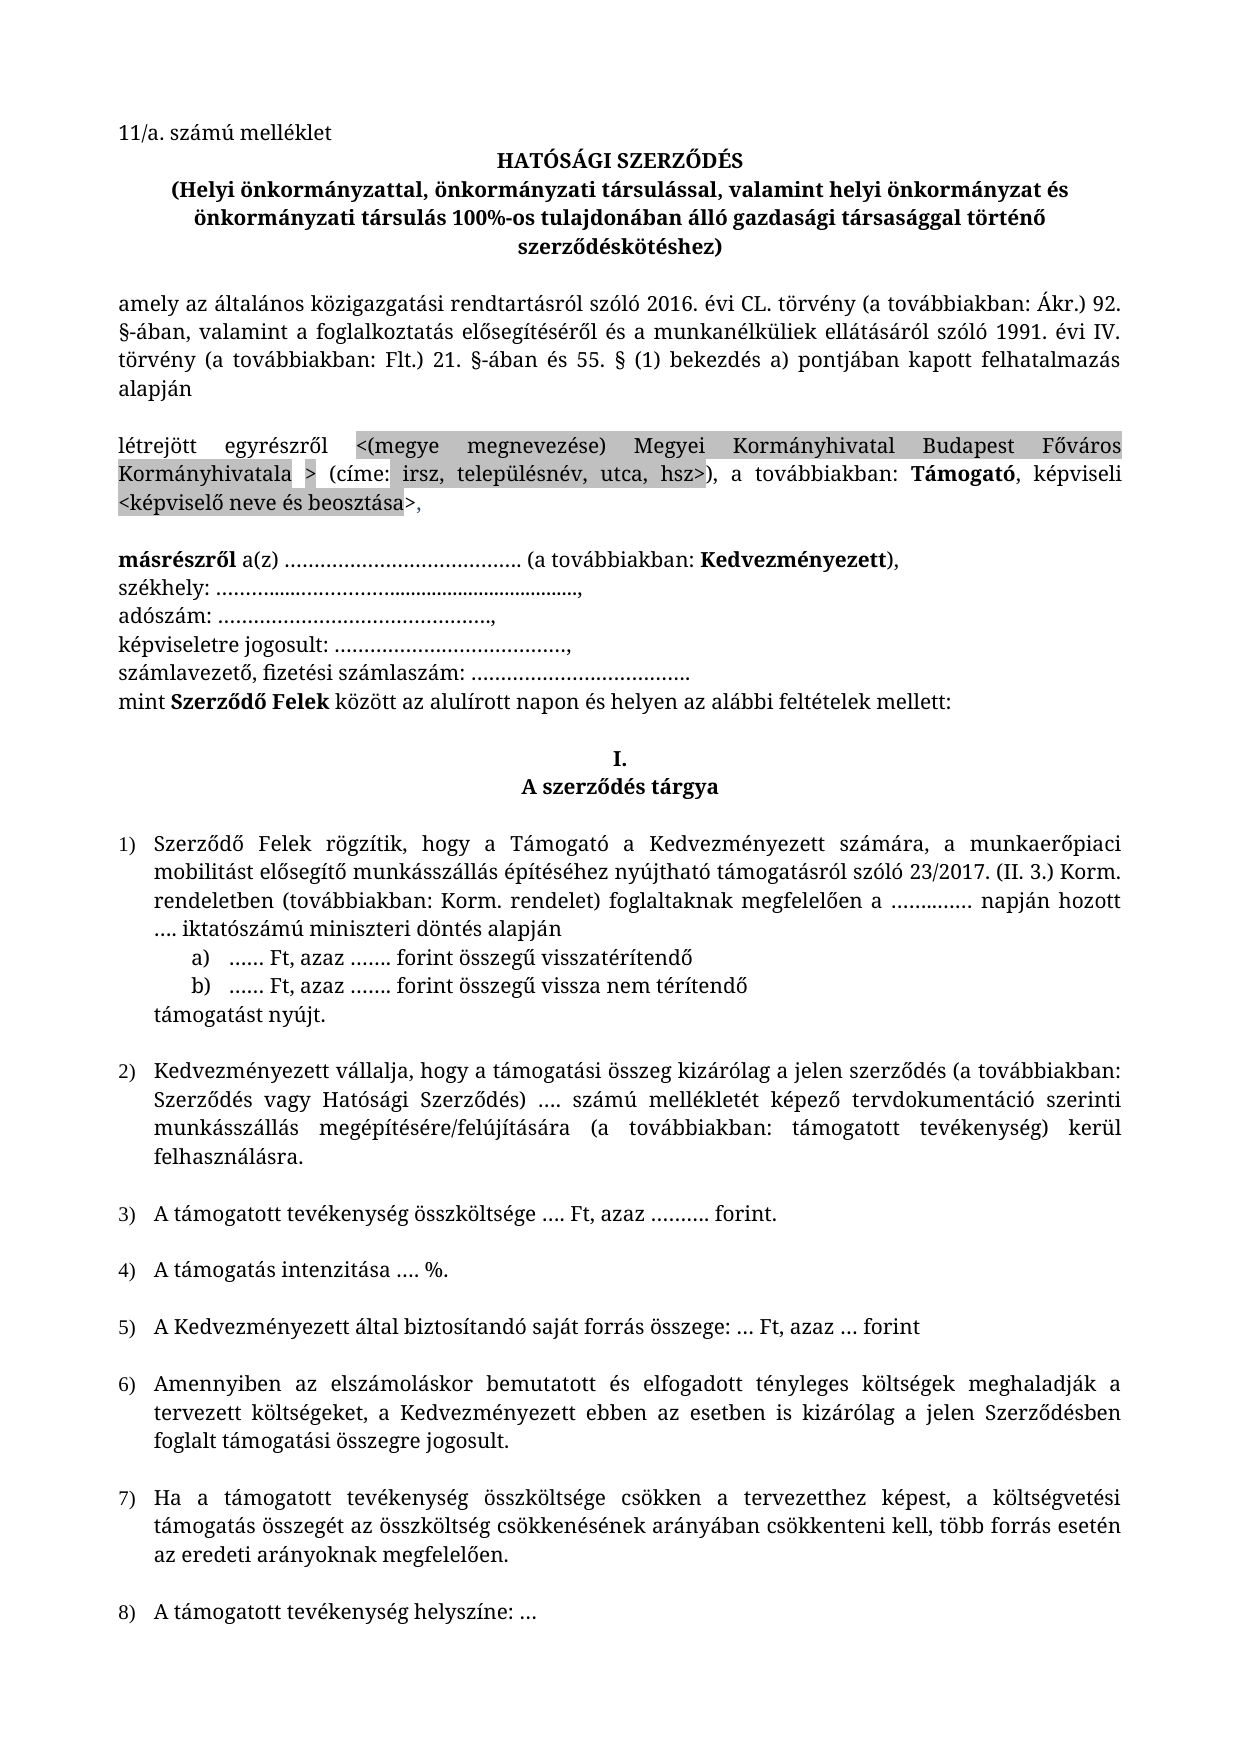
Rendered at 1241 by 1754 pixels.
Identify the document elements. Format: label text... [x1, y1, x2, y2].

list A támogatott tevékenység összköltsége …. Ft, azaz ………. forint. [118, 1199, 1122, 1227]
text adószám: ………………………………………., [118, 602, 1122, 630]
text székhely: ………......……………...................................., [118, 573, 1122, 602]
text I. [118, 744, 1122, 772]
text létrejött egyrészről <(megye megnevezése) Megyei Kormányhivatal Budapest Főváros Kormányhivatala > (címe: irsz, településnév, utca, hsz>), a továbbiakban: Támogató, képviseli <képviselő neve és beosztása>, [118, 431, 390, 488]
text létrejött egyrészről <(megye megnevezése) Megyei Kormányhivatal Budapest Főváros Kormányhivatala > (címe: irsz, településnév, utca, hsz>), a továbbiakban: Támogató, képviseli <képviselő neve és beosztása>, [404, 459, 1122, 516]
text 11/a. számú melléklet [118, 118, 1122, 147]
list Ha a támogatott tevékenység összköltsége csökken a tervezetthez képest, a költségvetési támogatás összegét az összköltség csökkenésének arányában csökkenteni kell, több forrás esetén az eredeti arányoknak megfelelően. [118, 1483, 1122, 1568]
list …… Ft, azaz ……. forint összegű visszatérítendő [191, 943, 1122, 971]
list A támogatott tevékenység helyszíne: … [118, 1597, 1122, 1625]
text képviseletre jogosult: …………………………………, [118, 630, 1122, 658]
text HATÓSÁGI SZERZŐDÉS [118, 147, 1122, 175]
text amely az általános közigazgatási rendtartásról szóló 2016. évi CL. törvény (a továbbiakban: Ákr.) 92. §-ában, valamint a foglalkoztatás elősegítéséről és a munkanélküliek ellátásáról szóló 1991. évi IV. törvény (a továbbiakban: Flt.) 21. §-ában és 55. § (1) bekezdés a) pontjában kapott felhatalmazás alapján [118, 289, 1122, 402]
list Szerződő Felek rögzítik, hogy a Támogató a Kedvezményezett számára, a munkaerőpiaci mobilitást elősegítő munkásszállás építéséhez nyújtható támogatásról szóló 23/2017. (II. 3.) Korm. rendeletben (továbbiakban: Korm. rendelet) foglaltaknak megfelelően a ……..…… napján hozott …. iktatószámú miniszteri döntés alapján [118, 829, 1122, 943]
list A támogatás intenzitása …. %. [118, 1256, 1122, 1284]
text másrészről a(z) …………………………………. (a továbbiakban: Kedvezményezett), [118, 545, 1122, 573]
list Kedvezményezett vállalja, hogy a támogatási összeg kizárólag a jelen szerződés (a továbbiakban: Szerződés vagy Hatósági Szerződés) …. számú mellékletét képező tervdokumentáció szerinti munkásszállás megépítésére/felújítására (a továbbiakban: támogatott tevékenység) kerül felhasználásra. [118, 1057, 1122, 1170]
list A Kedvezményezett által biztosítandó saját forrás összege: … Ft, azaz … forint [118, 1312, 1122, 1341]
list …… Ft, azaz ……. forint összegű vissza nem térítendő [191, 971, 1122, 1000]
text számlavezető, fizetési számlaszám: ………………………………. [118, 658, 1122, 687]
text támogatást nyújt. [153, 1000, 1122, 1028]
text mint Szerződő Felek között az alulírott napon és helyen az alábbi feltételek mellett: [118, 687, 1122, 715]
text (Helyi önkormányzattal, önkormányzati társulással, valamint helyi önkormányzat és önkormányzati társulás 100%-os tulajdonában álló gazdasági társasággal történő szerződéskötéshez) [118, 175, 1122, 260]
text A szerződés tárgya [118, 772, 1122, 801]
list Amennyiben az elszámoláskor bemutatott és elfogadott tényleges költségek meghaladják a tervezett költségeket, a Kedvezményezett ebben az esetben is kizárólag a jelen Szerződésben foglalt támogatási összegre jogosult. [118, 1369, 1122, 1455]
